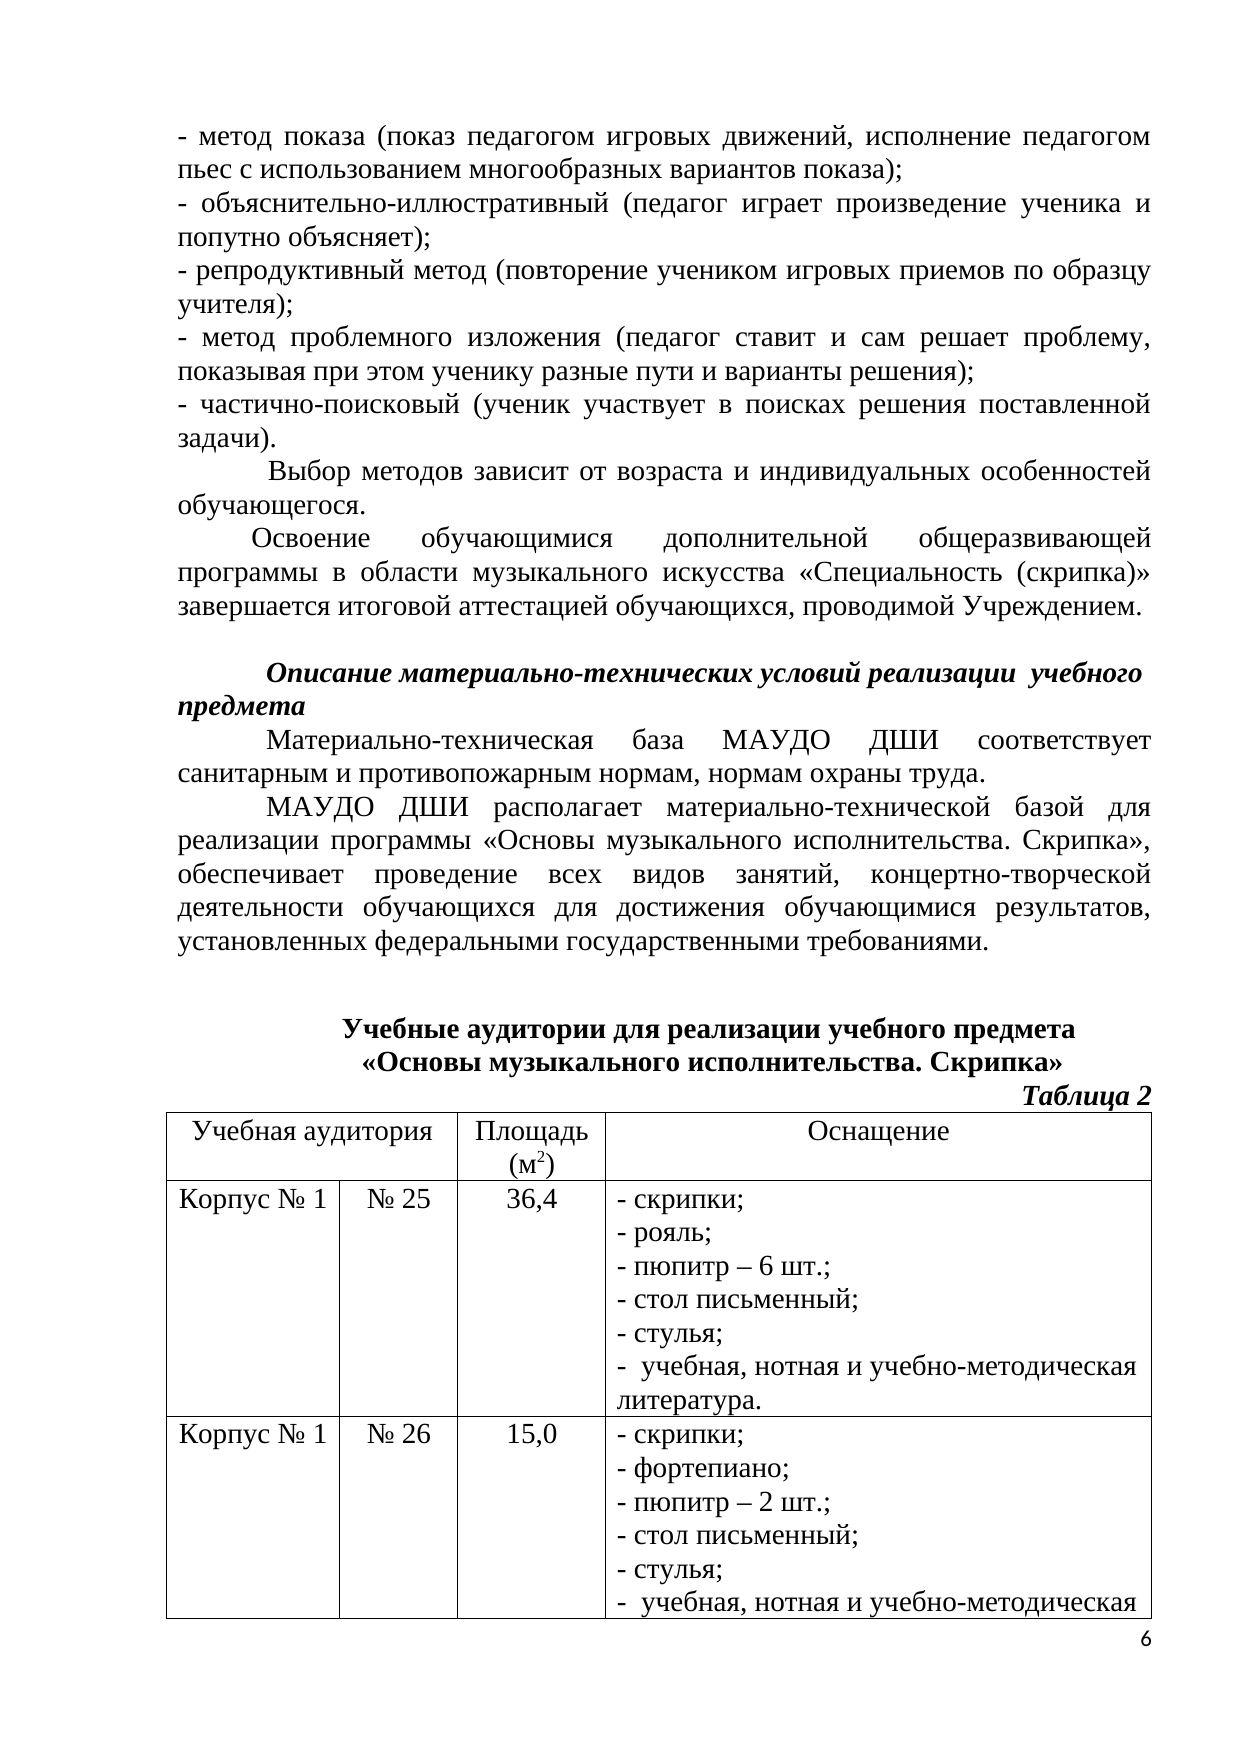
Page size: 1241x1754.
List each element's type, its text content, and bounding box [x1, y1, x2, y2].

text Выбор методов зависит от возраста и индивидуальных особенностей обучающегося. [177, 453, 1152, 521]
text «Основы музыкального исполнительства. Скрипка» [177, 1044, 1152, 1078]
text - метод проблемного изложения (педагог ставит и сам решает проблему, показывая при этом ученику разные пути и варианты решения); [177, 319, 1152, 386]
text МАУДО ДШИ располагает материально-технической базой для реализации программы «Основы музыкального исполнительства. Скрипка», обеспечивает проведение всех видов занятий, концертно-творческой деятельности обучающихся для достижения обучающимися результатов, установленных федеральными государственными требованиями. [177, 789, 1152, 957]
text Материально-техническая база МАУДО ДШИ соответствует санитарным и противопожарным нормам, нормам охраны труда. [177, 722, 1152, 789]
text - метод показа (показ педагогом игровых движений, исполнение педагогом пьес с использованием многообразных вариантов показа); [177, 118, 1152, 185]
text Описание материально-технических условий реализации учебного предмета [177, 655, 1152, 722]
text - объяснительно-иллюстративный (педагог играет произведение ученика и попутно объясняет); [177, 185, 1152, 252]
table_header Оснащение [606, 1113, 1151, 1180]
table_cell № 25 [340, 1181, 457, 1416]
table_cell № 26 [340, 1417, 457, 1618]
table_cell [606, 1417, 1151, 1618]
table_header Площадь (м2) [458, 1113, 605, 1180]
text Учебные аудитории для реализации учебного предмета [177, 1011, 1152, 1044]
text Таблица 2 [177, 1078, 1152, 1112]
text - частично-поисковый (ученик участвует в поисках решения поставленной задачи). [177, 386, 1152, 453]
text - репродуктивный метод (повторение учеником игровых приемов по образцу учителя); [177, 252, 1152, 319]
table_cell 36,4 [458, 1181, 605, 1416]
table_cell Корпус № 1 [167, 1417, 339, 1618]
text Освоение обучающимися дополнительной общеразвивающей программы в области музыкального искусства «Специальность (скрипка)» завершается итоговой аттестацией обучающихся, проводимой Учреждением. [177, 521, 1152, 621]
table_cell - скрипки; - рояль; - пюпитр – 6 шт.; - стол письменный; - стулья; - учебная, нотная и учебно-методическая литература. [606, 1181, 1151, 1416]
table_cell 15,0 [458, 1417, 605, 1618]
table_cell Корпус № 1 [167, 1181, 339, 1416]
table_header Учебная аудитория [167, 1113, 457, 1180]
